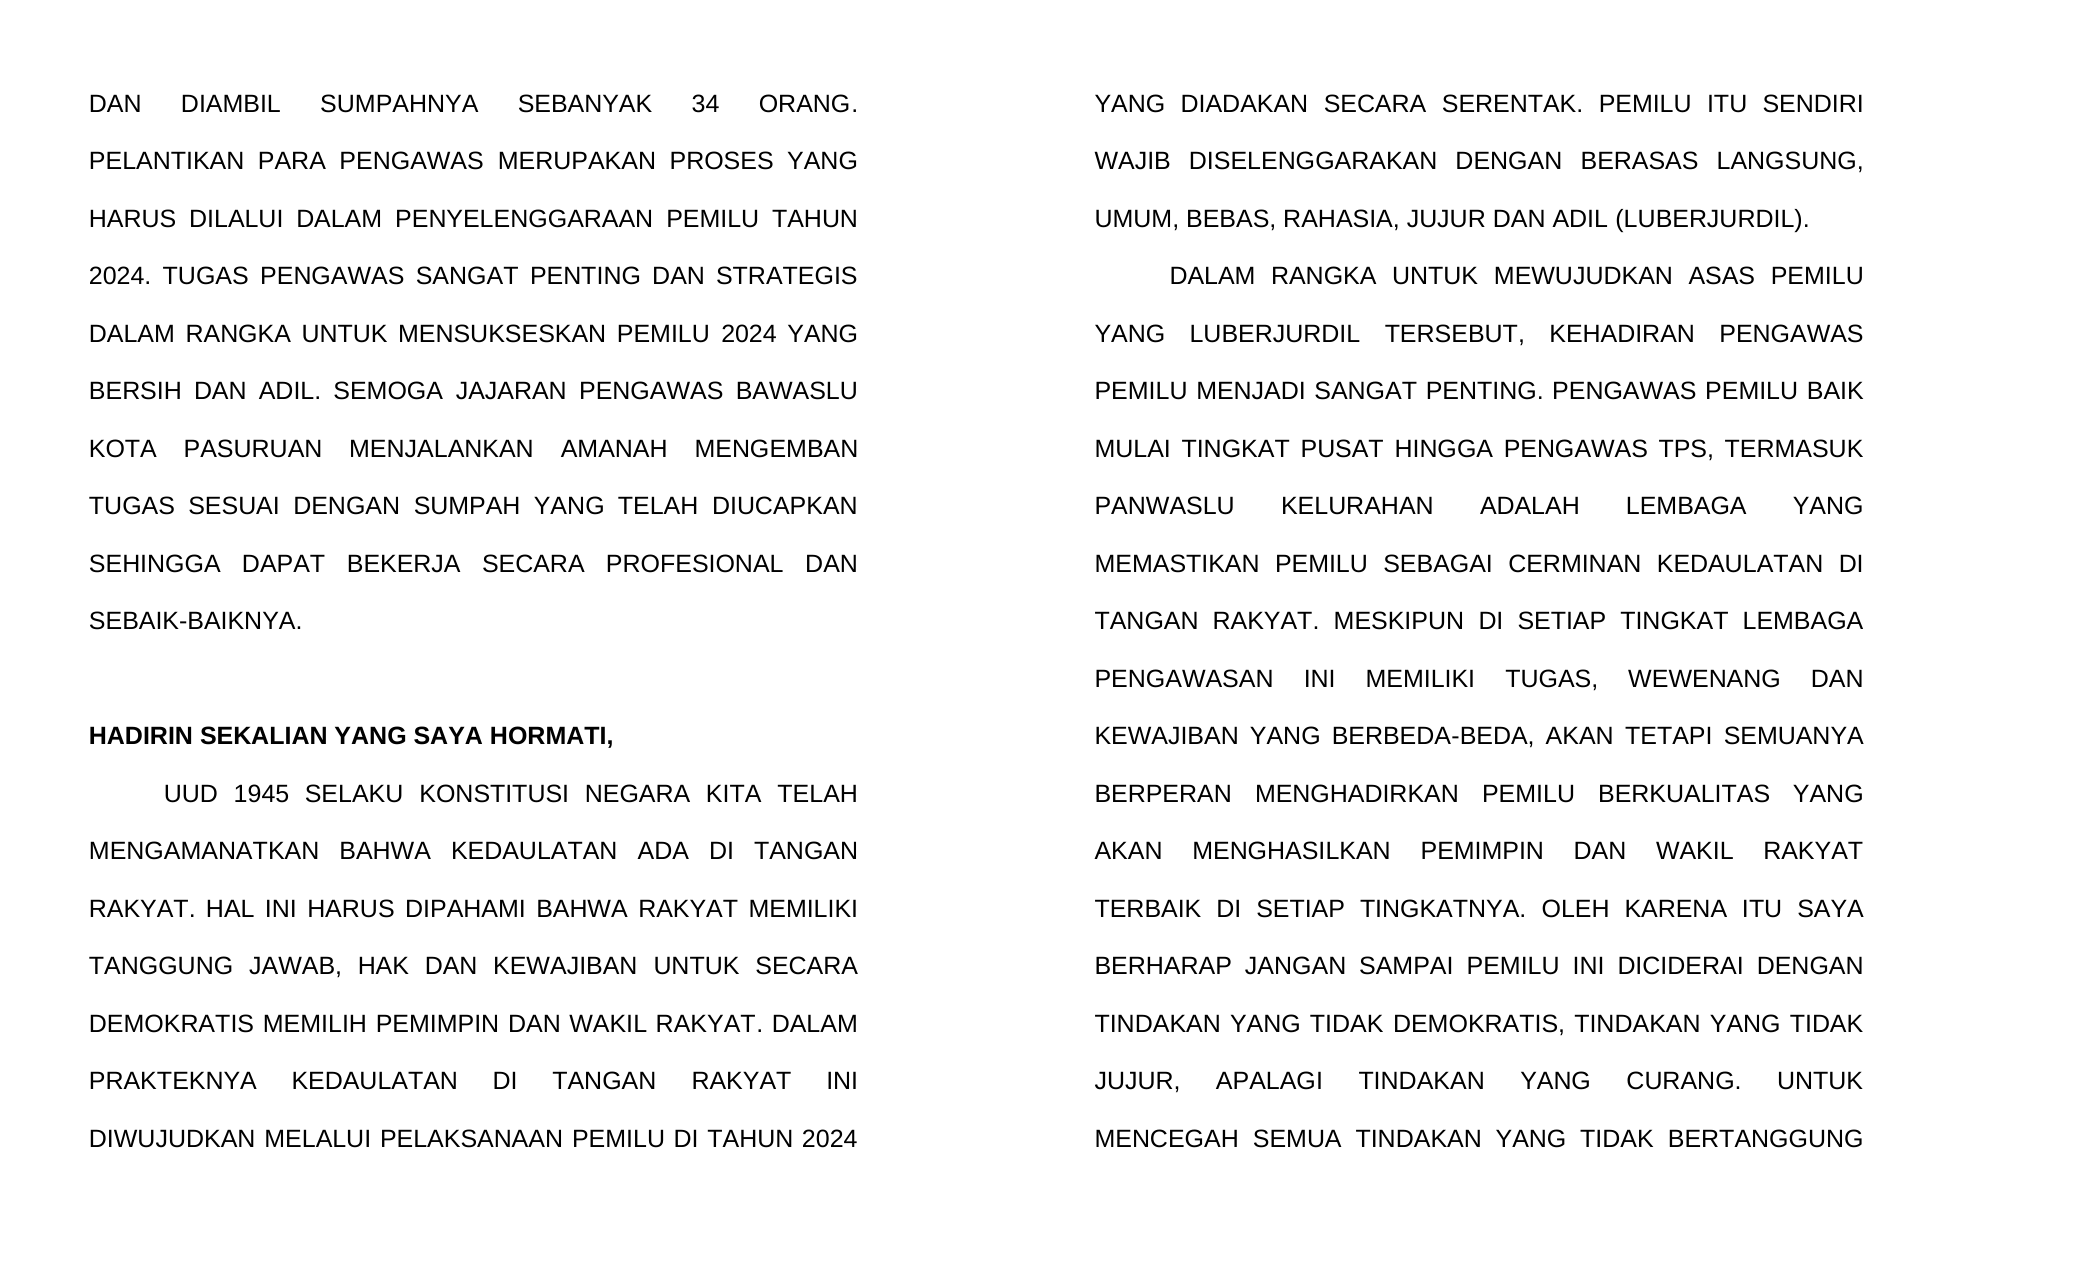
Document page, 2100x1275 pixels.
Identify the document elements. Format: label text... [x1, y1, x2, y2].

text UUD 1945 SELAKU KONSTITUSI NEGARA KITA TELAH MENGAMANATKAN BAHWA KEDAULATAN ADA DI TANGAN RAKYAT. HAL INI HARUS DIPAHAMI BAHWA RAKYAT MEMILIKI TANGGUNG JAWAB, HAK DAN KEWAJIBAN UNTUK SECARA DEMOKRATIS MEMILIH PEMIMPIN DAN WAKIL RAKYAT. DALAM PRAKTEKNYA KEDAULATAN DI TANGAN RAKYAT INI DIWUJUDKAN MELALUI PELAKSANAAN PEMILU DI TAHUN 2024 YANG DIADAKAN SECARA SERENTAK. PEMILU ITU SENDIRI WAJIB DISELENGGARAKAN DENGAN BERASAS LANGSUNG, UMUM, BEBAS, RAHASIA, JUJUR DAN ADIL (LUBERJURDIL). [89, 779, 858, 1152]
text hadirin SEKALIAN YANG SAYA HORMATI, [89, 721, 858, 750]
text UUD 1945 SELAKU KONSTITUSI NEGARA KITA TELAH MENGAMANATKAN BAHWA KEDAULATAN ADA DI TANGAN RAKYAT. HAL INI HARUS DIPAHAMI BAHWA RAKYAT MEMILIKI TANGGUNG JAWAB, HAK DAN KEWAJIBAN UNTUK SECARA DEMOKRATIS MEMILIH PEMIMPIN DAN WAKIL RAKYAT. DALAM PRAKTEKNYA KEDAULATAN DI TANGAN RAKYAT INI DIWUJUDKAN MELALUI PELAKSANAAN PEMILU DI TAHUN 2024 YANG DIADAKAN SECARA SERENTAK. PEMILU ITU SENDIRI WAJIB DISELENGGARAKAN DENGAN BERASAS LANGSUNG, UMUM, BEBAS, RAHASIA, JUJUR DAN ADIL (LUBERJURDIL). [1094, 89, 1864, 232]
